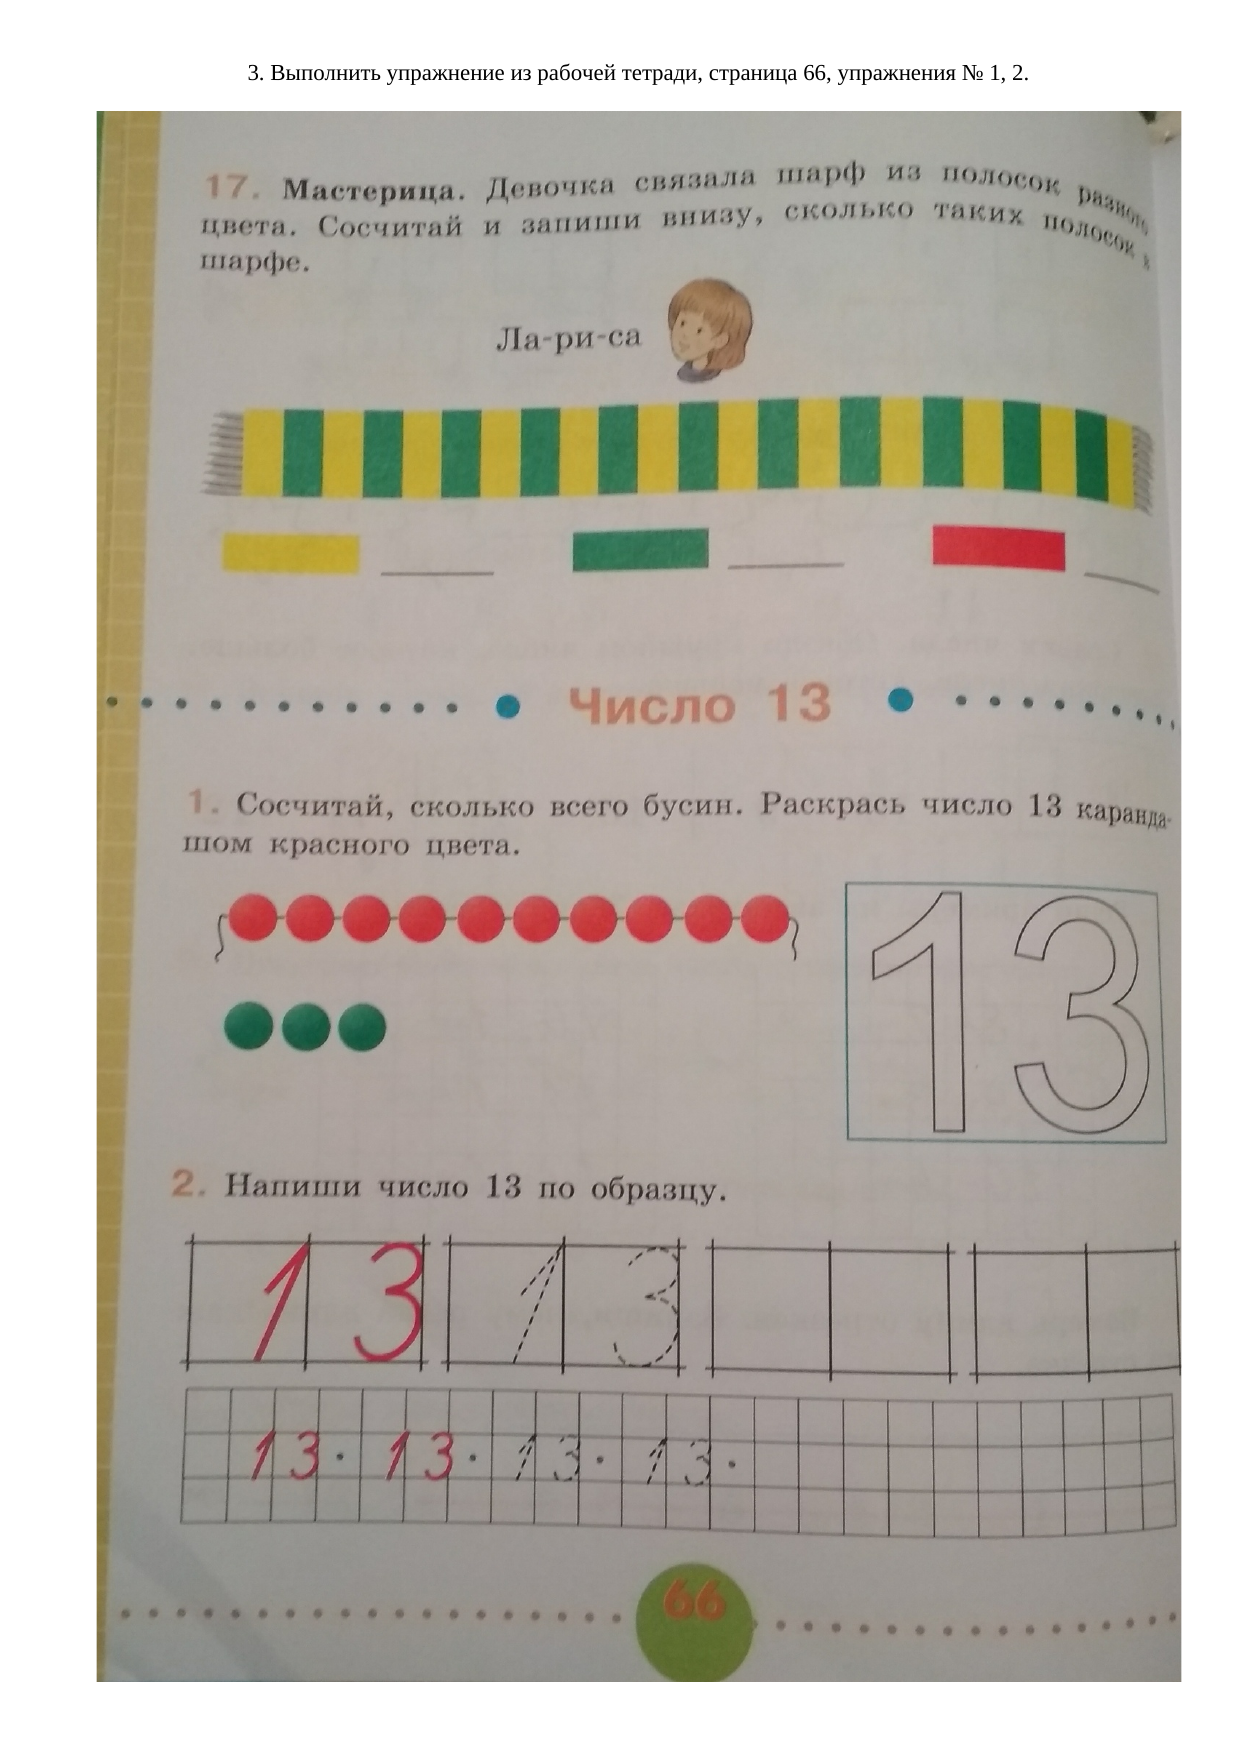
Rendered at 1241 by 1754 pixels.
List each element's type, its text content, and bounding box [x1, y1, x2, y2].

picture [96, 111, 1182, 1682]
text 3. Выполнить упражнение из рабочей тетради, страница 66, упражнения № 1, 2. [97, 59, 1181, 85]
